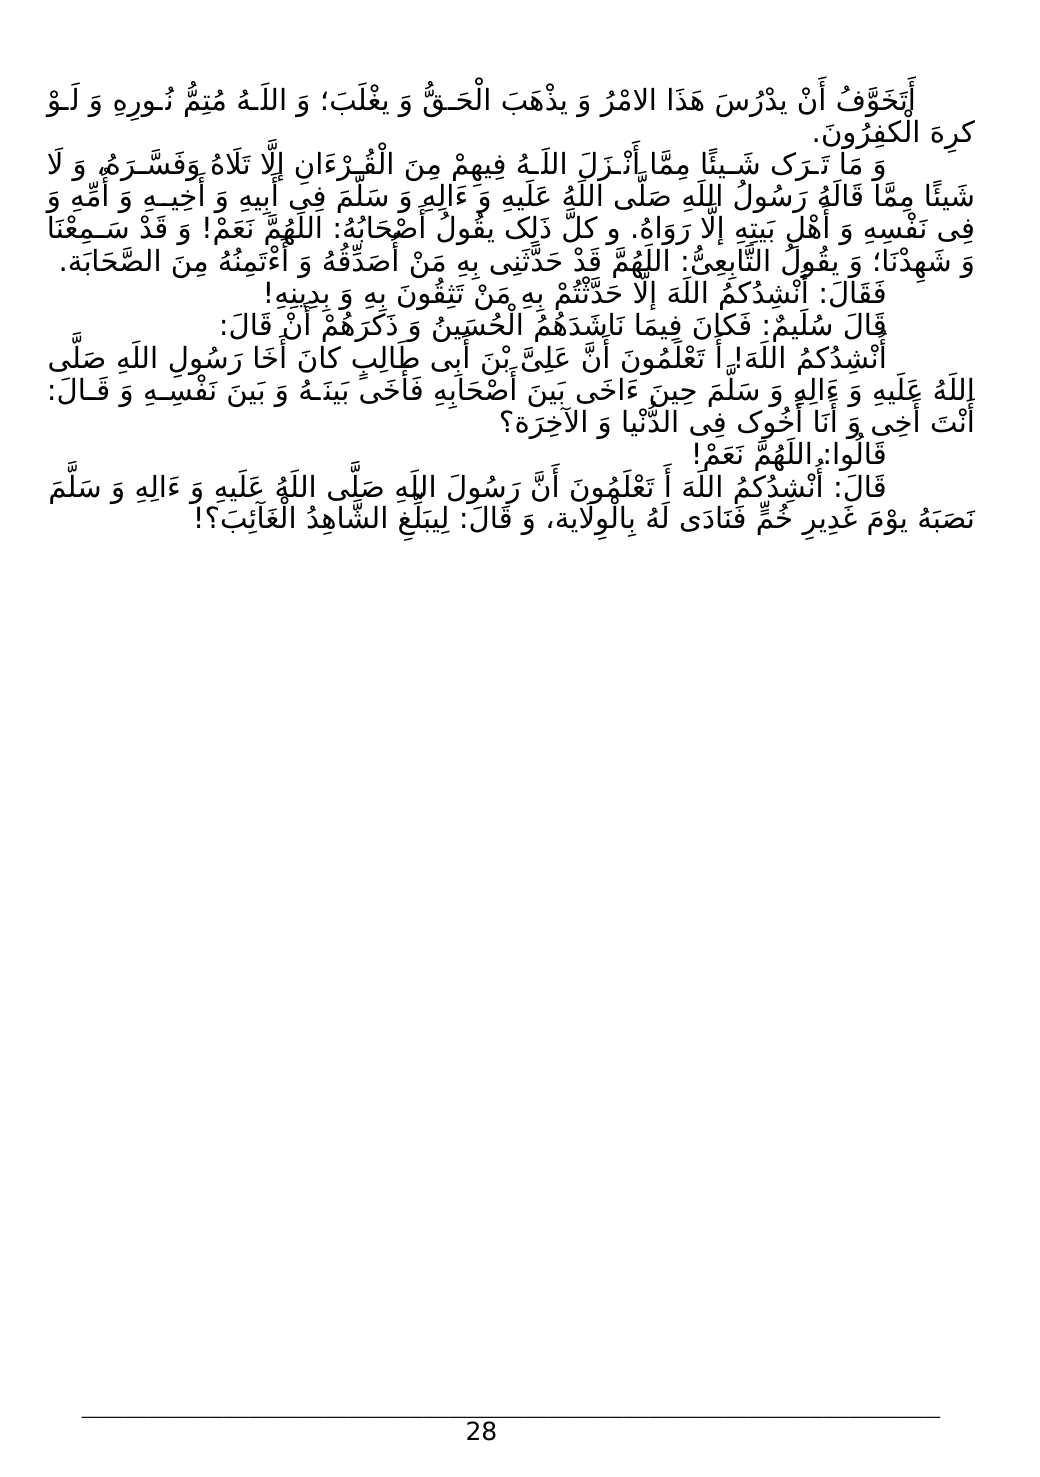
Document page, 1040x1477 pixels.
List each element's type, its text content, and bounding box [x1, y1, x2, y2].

text وَ مَا تَرَک شَیئًا مِمَّا أَنْزَلَ اللَهُ فِیهِمْ مِنَ الْقُرْءَانِ إلَّا تَلَاهُ وَفَسَّرَهُ، وَ لَا شَیئًا مِمَّا قَالَهُ رَسُولُ اللَهِ صَلَّى اللَهُ عَلَیهِ وَ ءَالِهِ وَ سَلَّمَ فِى أَبِیهِ وَ أَخِیهِ وَ أُمِّهِ وَ فِى نَفْسِهِ وَ أَهْلِ بَیتِهِ إلَّا رَوَاهُ. و کلَّ ذَلِک یقُولُ أَصْحَابُهُ: اللَهُمَّ نَعَمْ! وَ قَدْ سَمِعْنَا وَ شَهِدْنَا؛ وَ یقُولُ التَّابِعِىُّ: اللَهُمَّ قَدْ حَدَّثَنِى بِهِ مَنْ أُصَدِّقُهُ وَ أَءْتَمِنُهُ مِنَ الصَّحَابَة. [47, 149, 975, 278]
text قَالَ سُلَیمٌ: فَکانَ فِیمَا نَاشَدَهُمُ الْحُسَینُ وَ ذَکرَهُمْ أَنْ قَالَ: [47, 310, 975, 342]
text قَالُوا: اللَهُمَّ نَعَمْ! [47, 439, 975, 471]
text قَالَ: أُنْشِدُکمُ اللَهَ أَ تَعْلَمُونَ أَنَّ رَسُولَ اللَهِ صَلَّى اللَهُ عَلَیهِ وَ ءَالِهِ وَ سَلَّمَ نَصَبَهُ یوْمَ غَدِیرِ خُمٍّ فَنَادَى لَهُ بِالْوِلَایة، وَ قَالَ: لِیبَلِّغِ الشَّاهِدُ الْغَآئِبَ؟! [47, 471, 975, 536]
text أُنْشِدُکمُ اللَهَ! أَ تَعْلَمُونَ أَنَّ عَلِىَّ بْنَ أَبِى طَالِبٍ کانَ أَخَا رَسُولِ اللَهِ صَلَّى اللَهُ عَلَیهِ وَ ءَالِهِ وَ سَلَّمَ حِینَ ءَاخَى بَینَ أَصْحَابِهِ فَأَخَى بَینَهُ وَ بَینَ نَفْسِهِ وَ قَالَ: أَنْتَ أَخِى وَ أَنَا أَخُوک فِى الدُّنْیا وَ الآخِرَة؟ [47, 342, 975, 439]
text فَقَالَ: أُنْشِدُکمُ اللَهَ إلَّا حَدَّثْتُمْ بِهِ مَنْ تَثِقُونَ بِهِ وَ بِدِینِهِ! [47, 278, 975, 310]
text أَتَخَوَّفُ أَنْ یدْرُسَ هَذَا الامْرُ وَ یذْهَبَ الْحَقُّ وَ یغْلَبَ؛ وَ اللَهُ مُتِمُّ نُورِهِ وَ لَوْ کرِهَ الْکفِرُونَ. [47, 84, 975, 149]
